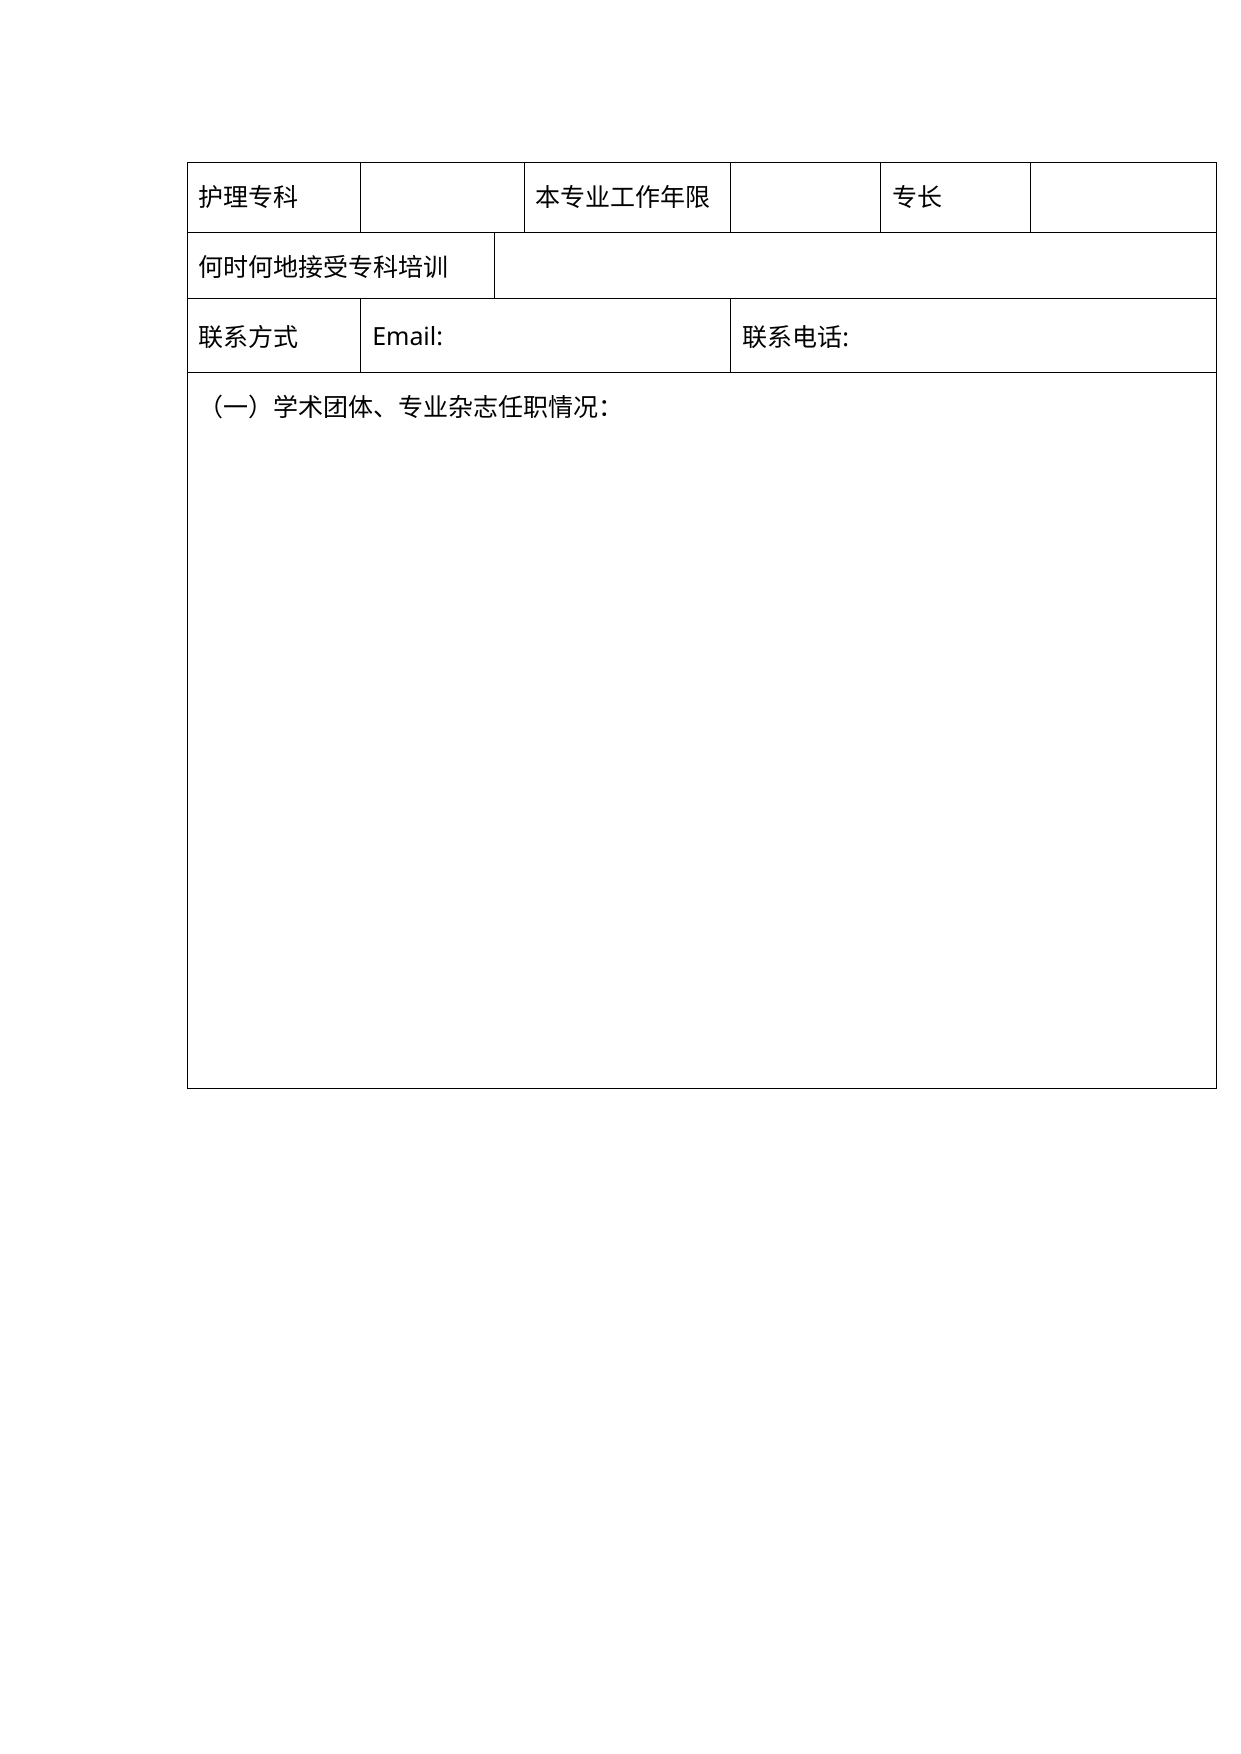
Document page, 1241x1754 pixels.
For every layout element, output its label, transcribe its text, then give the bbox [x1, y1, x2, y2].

table_cell 专长 [881, 163, 1030, 232]
table_cell [731, 163, 880, 232]
table_cell 联系方式 [188, 299, 360, 372]
table_cell [361, 163, 524, 232]
table_cell 本专业工作年限 [525, 163, 730, 232]
table_cell 护理专科 [188, 163, 360, 232]
table_cell [1031, 163, 1216, 232]
table_cell （一）学术团体、专业杂志任职情况： [188, 373, 1216, 1088]
table_cell Email: [361, 299, 730, 372]
table_cell [495, 233, 1216, 298]
table_cell 联系电话: [731, 299, 1216, 372]
table_cell 何时何地接受专科培训 [188, 233, 494, 298]
